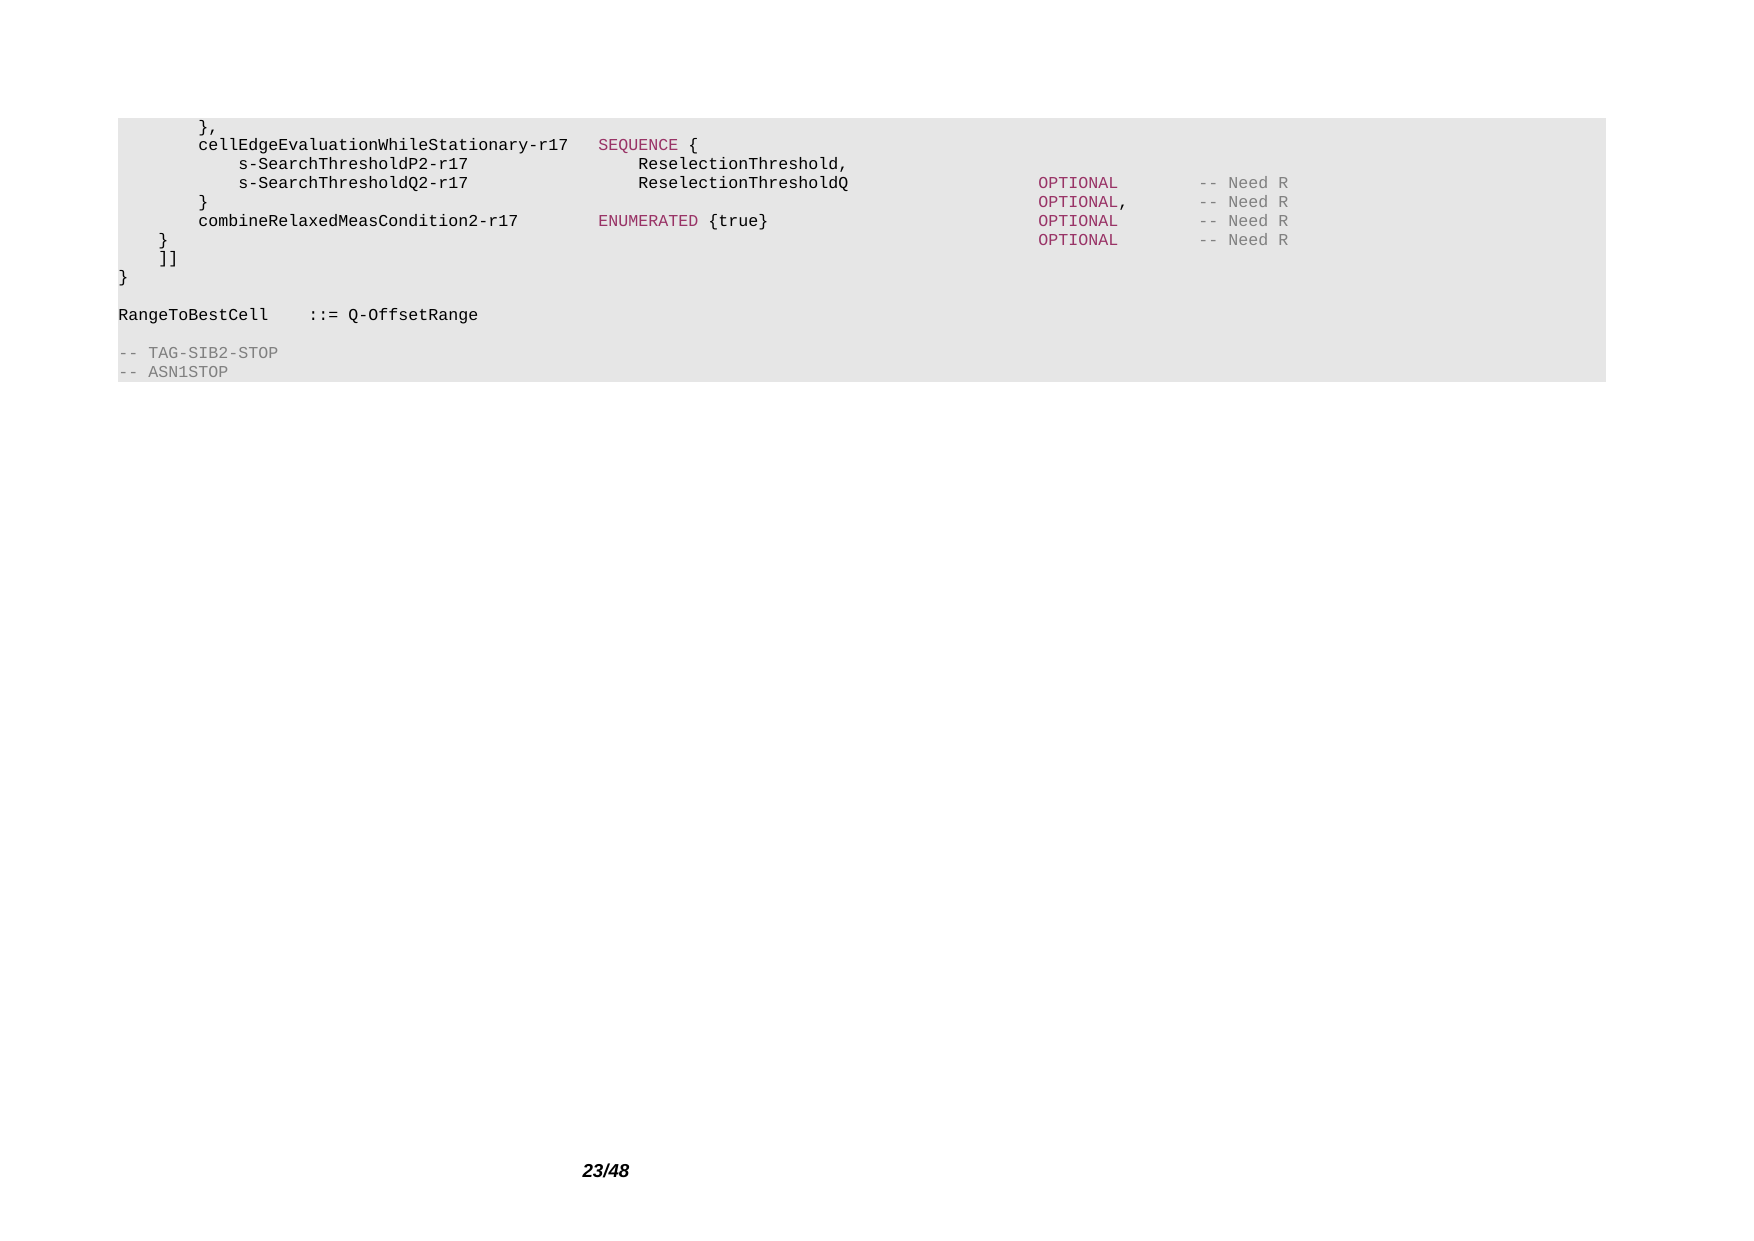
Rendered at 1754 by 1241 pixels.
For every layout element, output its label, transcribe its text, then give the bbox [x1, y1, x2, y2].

text s-SearchThresholdP2-r17 ReselectionThreshold, [118, 156, 1606, 175]
text } OPTIONAL, -- Need R [118, 193, 1606, 212]
text } OPTIONAL -- Need R [118, 231, 1606, 250]
text ]] [118, 250, 1606, 269]
text } [118, 269, 1606, 288]
text combineRelaxedMeasCondition2-r17 ENUMERATED {true} OPTIONAL -- Need R [118, 212, 1606, 231]
text -- TAG-SIB2-STOP [118, 344, 1606, 363]
text s-SearchThresholdQ2-r17 ReselectionThresholdQ OPTIONAL -- Need R [118, 175, 1606, 193]
text -- ASN1STOP [118, 363, 1606, 382]
text cellEdgeEvaluationWhileStationary-r17 SEQUENCE { [118, 137, 1606, 156]
text RangeToBestCell ::= Q-OffsetRange [118, 307, 1606, 326]
text }, [118, 118, 1606, 137]
